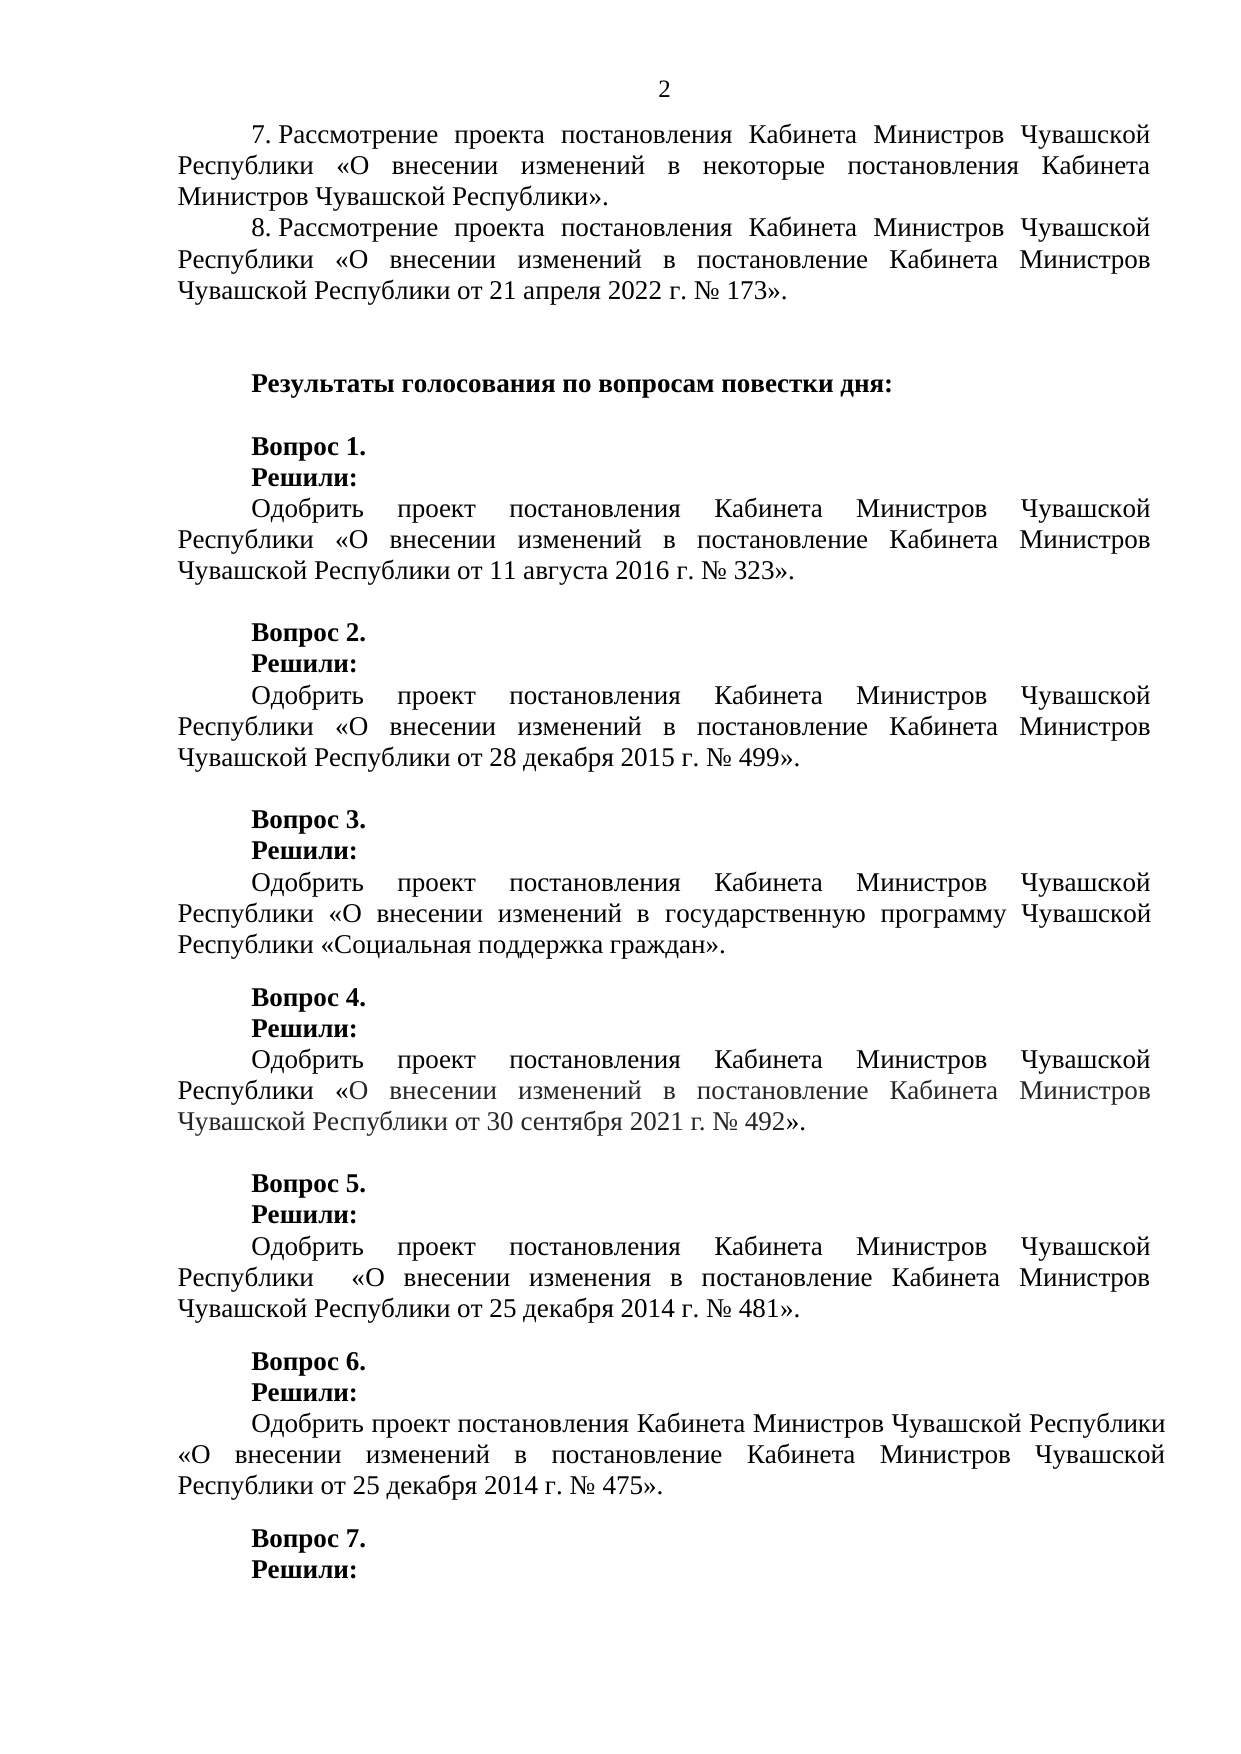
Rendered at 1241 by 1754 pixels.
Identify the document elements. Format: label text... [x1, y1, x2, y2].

text Решили: [177, 1012, 1152, 1043]
text Вопрос 2. [177, 616, 1152, 648]
text Решили: [177, 1553, 1152, 1584]
text 7. Рассмотрение проекта постановления Кабинета Министров Чувашской Республики «О внесении изменений в некоторые постановления Кабинета Министров Чувашской Республики». [177, 118, 1152, 212]
text Решили: [177, 834, 1152, 866]
text Вопрос 6. [177, 1345, 1152, 1376]
text Одобрить проект постановления Кабинета Министров Чувашской Республики «О внесении изменений в постановление Кабинета Министров Чувашской Республики от 28 декабря 2015 г. № 499». [177, 679, 1152, 772]
text Решили: [177, 648, 1152, 679]
text Вопрос 7. [177, 1522, 1152, 1553]
text Результаты голосования по вопросам повестки дня: [177, 367, 1152, 398]
text Одобрить проект постановления Кабинета Министров Чувашской Республики «О внесении изменений в постановление Кабинета Министров Чувашской Республики от 25 декабря 2014 г. № 475». [177, 1407, 1166, 1501]
text Вопрос 1. [177, 429, 1152, 461]
text Решили: [177, 1376, 1152, 1407]
text Вопрос 4. [177, 981, 1152, 1012]
text Одобрить проект постановления Кабинета Министров Чувашской Республики «О внесении изменений в постановление Кабинета Министров Чувашской Республики от 11 августа 2016 г. № 323». [177, 492, 1152, 585]
text Одобрить проект постановления Кабинета Министров Чувашской Республики «О внесении изменений в постановление Кабинета Министров Чувашской Республики от 30 сентября 2021 г. № 492». [177, 1043, 1152, 1136]
text Одобрить проект постановления Кабинета Министров Чувашской Республики «О внесении изменения в постановление Кабинета Министров Чувашской Республики от 25 декабря 2014 г. № 481». [177, 1230, 1152, 1323]
text Решили: [177, 461, 1152, 492]
text 8. Рассмотрение проекта постановления Кабинета Министров Чувашской Республики «О внесении изменений в постановление Кабинета Министров Чувашской Республики от 21 апреля 2022 г. № 173». [177, 212, 1152, 305]
text Решили: [177, 1199, 1152, 1230]
text Вопрос 3. [177, 803, 1152, 834]
text Одобрить проект постановления Кабинета Министров Чувашской Республики «О внесении изменений в государственную программу Чувашской Республики «Социальная поддержка граждан». [177, 866, 1152, 959]
text Вопрос 5. [177, 1167, 1152, 1199]
